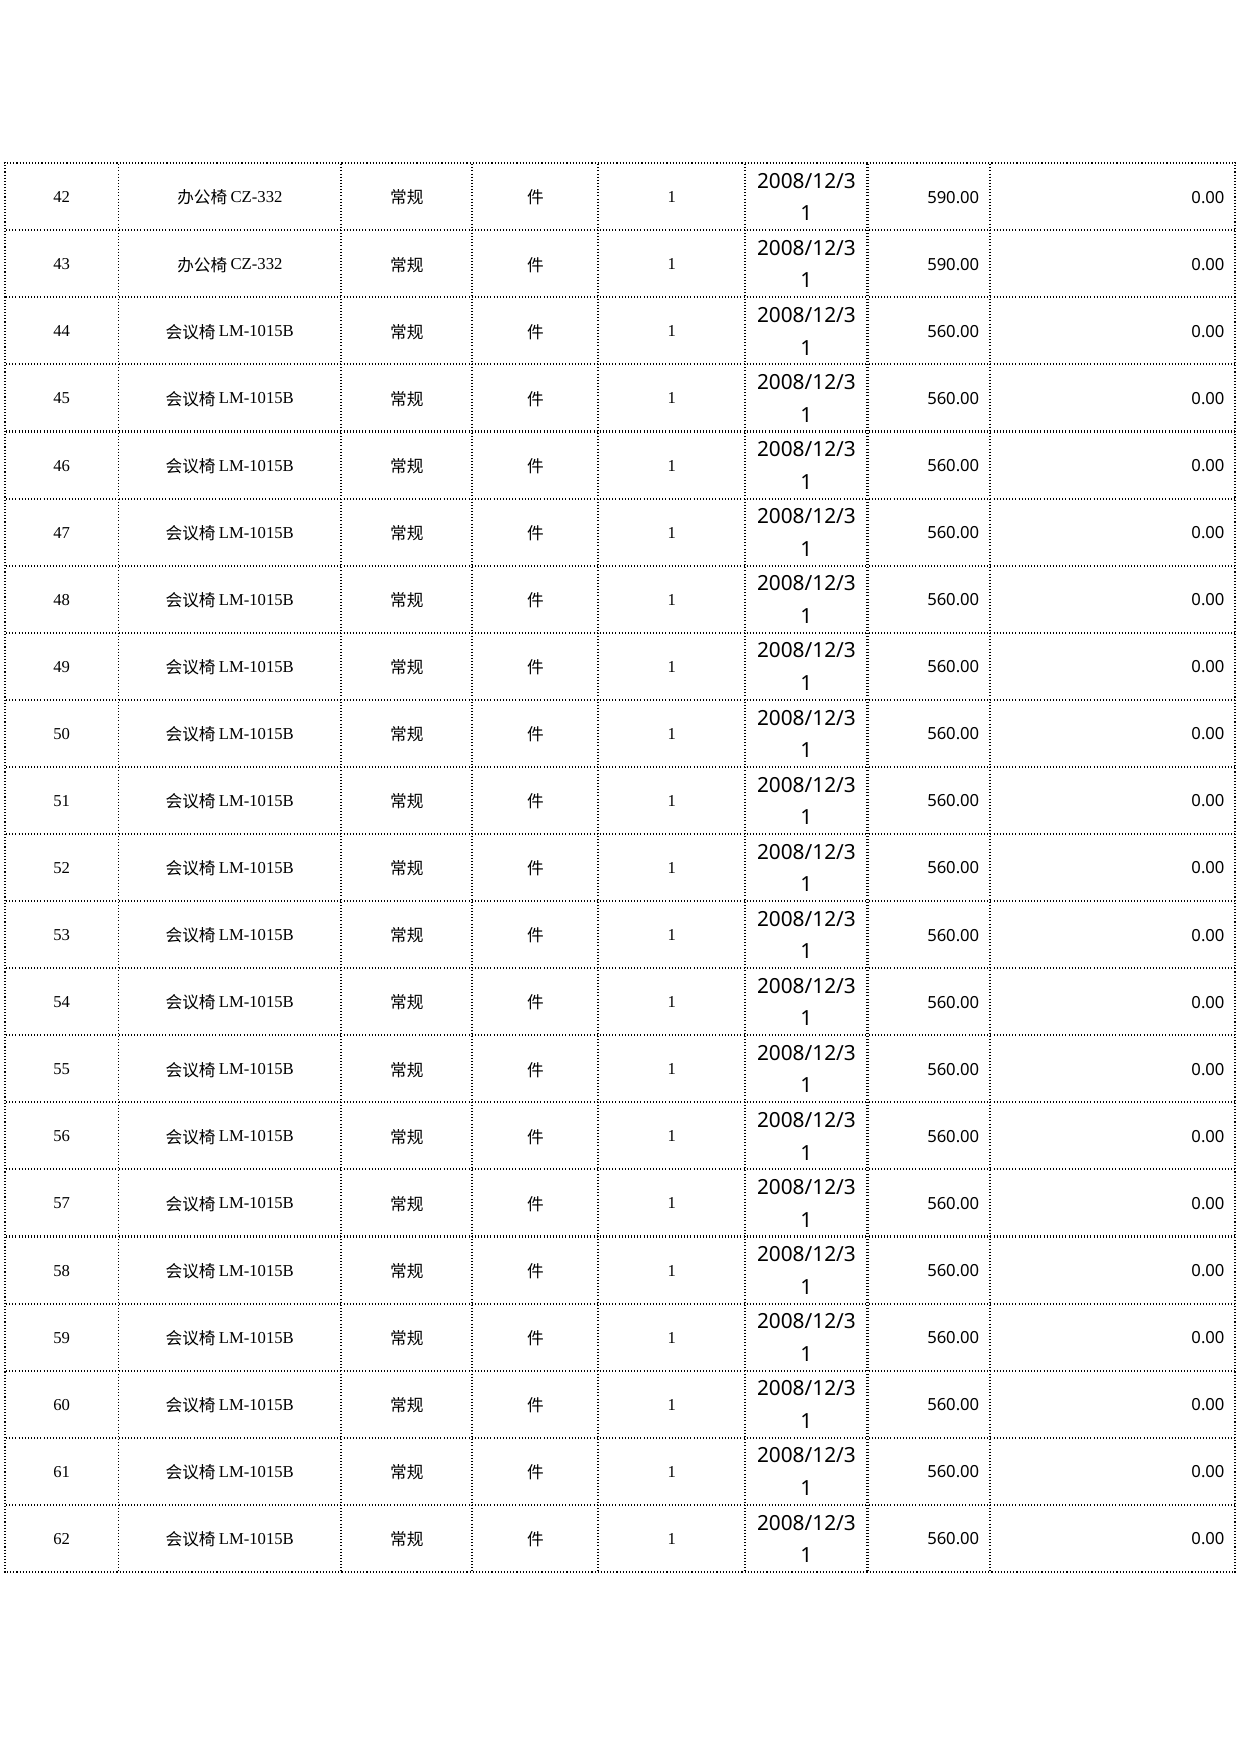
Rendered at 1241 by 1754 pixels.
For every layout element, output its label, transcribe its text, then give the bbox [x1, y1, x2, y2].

table_cell 办公椅CZ-332 [118, 229, 341, 296]
table_cell 0.00 [990, 967, 1235, 1034]
table_cell 2008/12/31 [745, 632, 867, 699]
table_cell 件 [472, 766, 598, 833]
table_cell 1 [598, 565, 745, 632]
table_cell 0.00 [990, 1504, 1235, 1571]
table_cell 560.00 [868, 498, 990, 564]
table_cell 560.00 [868, 1034, 990, 1101]
table_cell 会议椅LM-1015B [118, 766, 341, 833]
table_cell 51 [5, 766, 118, 833]
table_cell 件 [472, 900, 598, 967]
table_cell 会议椅LM-1015B [118, 699, 341, 766]
table_cell 会议椅LM-1015B [118, 1034, 341, 1101]
table_cell 2008/12/31 [745, 1168, 867, 1235]
table_cell 47 [5, 498, 118, 564]
table_cell 1 [598, 430, 745, 497]
table_cell 2008/12/31 [745, 900, 867, 967]
table_cell 常规 [341, 1168, 472, 1235]
table_cell 常规 [341, 1370, 472, 1437]
table_cell 2008/12/31 [745, 1437, 867, 1504]
table_cell 件 [472, 565, 598, 632]
table_cell 1 [598, 1504, 745, 1571]
table_cell 560.00 [868, 967, 990, 1034]
table_cell 1 [598, 766, 745, 833]
table_cell 2008/12/31 [745, 1101, 867, 1168]
table_cell 常规 [341, 565, 472, 632]
table_cell 0.00 [990, 1370, 1235, 1437]
table_cell 件 [472, 498, 598, 564]
table_cell 件 [472, 1303, 598, 1369]
table_cell 件 [472, 833, 598, 900]
table_cell 会议椅LM-1015B [118, 1370, 341, 1437]
table_cell 常规 [341, 162, 472, 229]
table_cell 件 [472, 1168, 598, 1235]
table_cell 0.00 [990, 766, 1235, 833]
table_cell 52 [5, 833, 118, 900]
table_cell 会议椅LM-1015B [118, 900, 341, 967]
table_cell 会议椅LM-1015B [118, 363, 341, 430]
table_cell 43 [5, 229, 118, 296]
table_cell 常规 [341, 632, 472, 699]
table_cell 590.00 [868, 162, 990, 229]
table_cell 2008/12/31 [745, 1034, 867, 1101]
table_cell 560.00 [868, 632, 990, 699]
table_cell 常规 [341, 229, 472, 296]
table_cell 1 [598, 296, 745, 363]
table_cell 2008/12/31 [745, 498, 867, 564]
table_cell 2008/12/31 [745, 766, 867, 833]
table_cell 1 [598, 498, 745, 564]
table_cell 53 [5, 900, 118, 967]
table_cell 件 [472, 1504, 598, 1571]
table_cell 0.00 [990, 1303, 1235, 1369]
table_cell 0.00 [990, 833, 1235, 900]
table_cell 48 [5, 565, 118, 632]
table_cell 2008/12/31 [745, 967, 867, 1034]
table_cell 560.00 [868, 1168, 990, 1235]
table_cell 590.00 [868, 229, 990, 296]
table_cell 0.00 [990, 430, 1235, 497]
table_cell 45 [5, 363, 118, 430]
table_cell 1 [598, 162, 745, 229]
table_cell 1 [598, 632, 745, 699]
table_cell 54 [5, 967, 118, 1034]
table_cell 0.00 [990, 1034, 1235, 1101]
table_cell 2008/12/31 [745, 296, 867, 363]
table_cell 2008/12/31 [745, 1370, 867, 1437]
table_cell 0.00 [990, 1235, 1235, 1302]
table_cell 1 [598, 1437, 745, 1504]
table_cell 560.00 [868, 1303, 990, 1369]
table_cell 常规 [341, 967, 472, 1034]
table_cell 0.00 [990, 900, 1235, 967]
table_cell 件 [472, 1034, 598, 1101]
table_cell 件 [472, 632, 598, 699]
table_cell 件 [472, 296, 598, 363]
table_cell 会议椅LM-1015B [118, 632, 341, 699]
table_cell 会议椅LM-1015B [118, 1101, 341, 1168]
table_cell 件 [472, 363, 598, 430]
table_cell 办公椅CZ-332 [118, 162, 341, 229]
table_cell 件 [472, 967, 598, 1034]
table_cell 1 [598, 833, 745, 900]
table_cell 560.00 [868, 1235, 990, 1302]
table_cell 49 [5, 632, 118, 699]
table_cell 1 [598, 1235, 745, 1302]
table_cell 560.00 [868, 900, 990, 967]
table_cell 1 [598, 229, 745, 296]
table_cell 常规 [341, 1303, 472, 1369]
table_cell 常规 [341, 1101, 472, 1168]
table_cell 2008/12/31 [745, 565, 867, 632]
table_cell 件 [472, 1235, 598, 1302]
table_cell 50 [5, 699, 118, 766]
table_cell 会议椅LM-1015B [118, 1504, 341, 1571]
table_cell 62 [5, 1504, 118, 1571]
table_cell 560.00 [868, 766, 990, 833]
table_cell 会议椅LM-1015B [118, 967, 341, 1034]
table_cell 会议椅LM-1015B [118, 498, 341, 564]
table_cell 44 [5, 296, 118, 363]
table_cell 58 [5, 1235, 118, 1302]
table_cell 常规 [341, 699, 472, 766]
table_cell 42 [5, 162, 118, 229]
table_cell 2008/12/31 [745, 162, 867, 229]
table_cell 2008/12/31 [745, 363, 867, 430]
table_cell 常规 [341, 498, 472, 564]
table_cell 560.00 [868, 363, 990, 430]
table_cell 常规 [341, 1235, 472, 1302]
table_cell 2008/12/31 [745, 1504, 867, 1571]
table_cell 1 [598, 900, 745, 967]
table_cell 560.00 [868, 430, 990, 497]
table_cell 2008/12/31 [745, 1303, 867, 1369]
table_cell 560.00 [868, 699, 990, 766]
table_cell 0.00 [990, 632, 1235, 699]
table_cell 件 [472, 699, 598, 766]
table_cell 件 [472, 1437, 598, 1504]
table_cell 常规 [341, 1504, 472, 1571]
table_cell 1 [598, 1370, 745, 1437]
table_cell 2008/12/31 [745, 430, 867, 497]
table_cell 2008/12/31 [745, 833, 867, 900]
table_cell 1 [598, 363, 745, 430]
table_cell 560.00 [868, 1370, 990, 1437]
table_cell 常规 [341, 363, 472, 430]
table_cell 0.00 [990, 363, 1235, 430]
table_cell 会议椅LM-1015B [118, 1303, 341, 1369]
table_cell 0.00 [990, 162, 1235, 229]
table_cell 55 [5, 1034, 118, 1101]
table_cell 件 [472, 1101, 598, 1168]
table_cell 件 [472, 1370, 598, 1437]
table_cell 会议椅LM-1015B [118, 1437, 341, 1504]
table_cell 件 [472, 229, 598, 296]
table_cell 0.00 [990, 699, 1235, 766]
table_cell 59 [5, 1303, 118, 1369]
table_cell 1 [598, 1168, 745, 1235]
table_cell 0.00 [990, 1437, 1235, 1504]
table_cell 会议椅LM-1015B [118, 565, 341, 632]
table_cell 常规 [341, 900, 472, 967]
table_cell 0.00 [990, 1101, 1235, 1168]
table_cell 0.00 [990, 565, 1235, 632]
table_cell 1 [598, 1303, 745, 1369]
table_cell 0.00 [990, 229, 1235, 296]
table_cell 560.00 [868, 296, 990, 363]
table_cell 会议椅LM-1015B [118, 430, 341, 497]
table_cell 会议椅LM-1015B [118, 833, 341, 900]
table_cell 常规 [341, 430, 472, 497]
table_cell 560.00 [868, 833, 990, 900]
table_cell 会议椅LM-1015B [118, 1235, 341, 1302]
table_cell 560.00 [868, 1504, 990, 1571]
table_cell 2008/12/31 [745, 229, 867, 296]
table_cell 560.00 [868, 565, 990, 632]
table_cell 常规 [341, 766, 472, 833]
table_cell 46 [5, 430, 118, 497]
table_cell 2008/12/31 [745, 699, 867, 766]
table_cell 57 [5, 1168, 118, 1235]
table_cell 1 [598, 699, 745, 766]
table_cell 1 [598, 1101, 745, 1168]
table_cell 0.00 [990, 1168, 1235, 1235]
table_cell 1 [598, 1034, 745, 1101]
table_cell 56 [5, 1101, 118, 1168]
table_cell 0.00 [990, 296, 1235, 363]
table_cell 560.00 [868, 1101, 990, 1168]
table_cell 常规 [341, 1034, 472, 1101]
table_cell 60 [5, 1370, 118, 1437]
table_cell 常规 [341, 296, 472, 363]
table_cell 会议椅LM-1015B [118, 1168, 341, 1235]
table_cell 件 [472, 430, 598, 497]
table_cell 560.00 [868, 1437, 990, 1504]
table_cell 常规 [341, 1437, 472, 1504]
table_cell 2008/12/31 [745, 1235, 867, 1302]
table_cell 61 [5, 1437, 118, 1504]
table_cell 件 [472, 162, 598, 229]
table_cell 1 [598, 967, 745, 1034]
table_cell 会议椅LM-1015B [118, 296, 341, 363]
table_cell 常规 [341, 833, 472, 900]
table_cell 0.00 [990, 498, 1235, 564]
